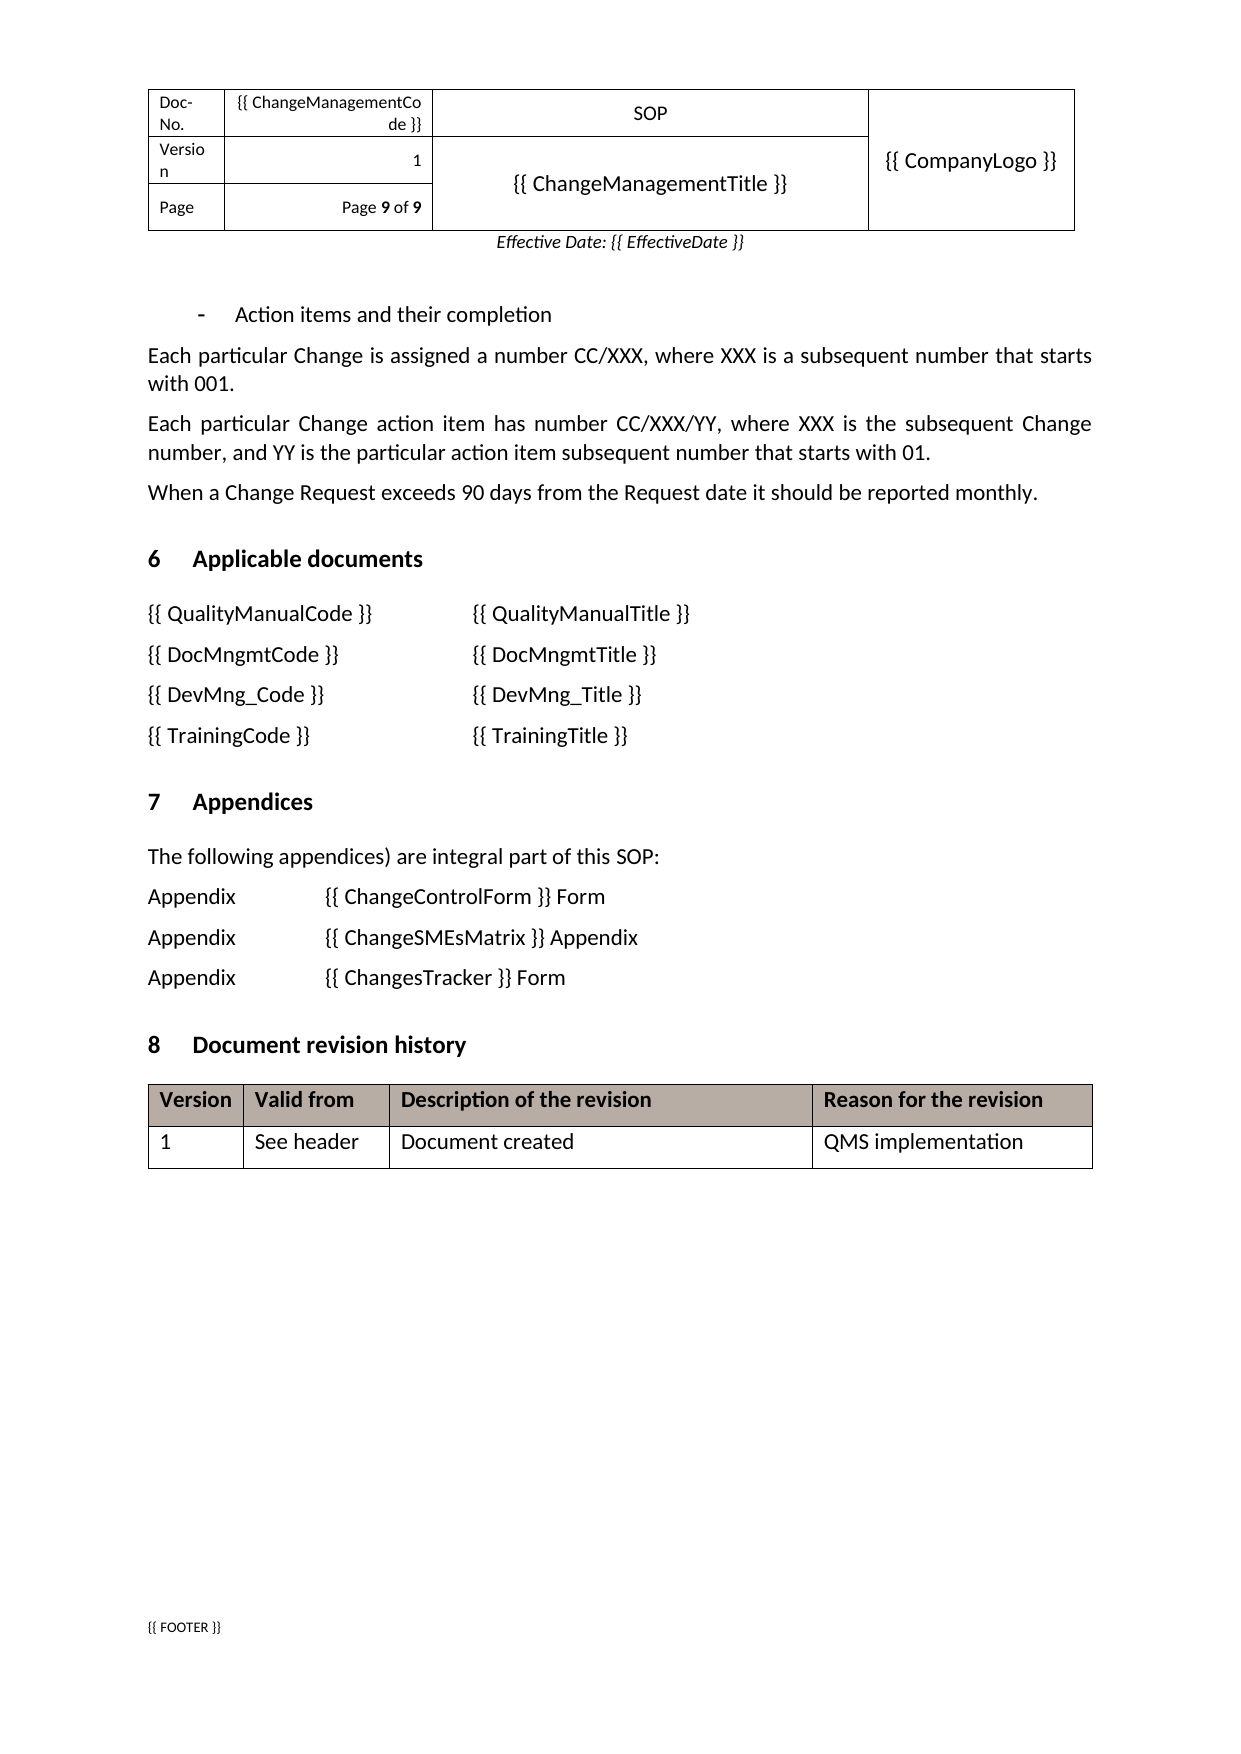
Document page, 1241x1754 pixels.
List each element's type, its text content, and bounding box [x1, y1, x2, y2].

text {{ TrainingCode }} {{ TrainingTitle }} [148, 721, 1093, 749]
text When a Change Request exceeds 90 days from the Request date it should be reported monthly. [148, 478, 1093, 506]
text Each particular Change action item has number CC/XXX/YY, where XXX is the subsequent Change number, and YY is the particular action item subsequent number that starts with 01. [148, 409, 1093, 466]
table_cell QMS implementation [813, 1127, 1092, 1167]
subtitle Document revision history [148, 1029, 1093, 1059]
table_header Version [149, 1085, 243, 1126]
text {{ DevMng_Code }} {{ DevMng_Title }} [148, 680, 1093, 708]
table_header Description of the revision [390, 1085, 812, 1126]
text The following appendices) are integral part of this : [148, 842, 1093, 870]
table_cell See header [244, 1127, 389, 1167]
table_cell Document created [390, 1127, 812, 1167]
text Appendix {{ ChangeControlForm }} Form [148, 882, 1093, 910]
list Action items and their completion [197, 301, 1093, 328]
text Appendix {{ ChangesTracker }} Form [148, 963, 1093, 991]
text Appendix {{ ChangeSMEsMatrix }} Appendix [148, 923, 1093, 951]
text {{ DocMngmtCode }} {{ DocMngmtTitle }} [148, 640, 1093, 668]
table_header Valid from [244, 1085, 389, 1126]
text {{ QualityManualCode }} {{ QualityManualTitle }} [148, 599, 1093, 627]
text Each particular Change is assigned a number CC/XXX, where XXX is a subsequent number that starts with 001. [148, 341, 1093, 397]
subtitle Applicable documents [148, 544, 1093, 574]
table_cell 1 [149, 1127, 243, 1167]
table_header Reason for the revision [813, 1085, 1092, 1126]
subtitle Appendices [148, 786, 1093, 817]
